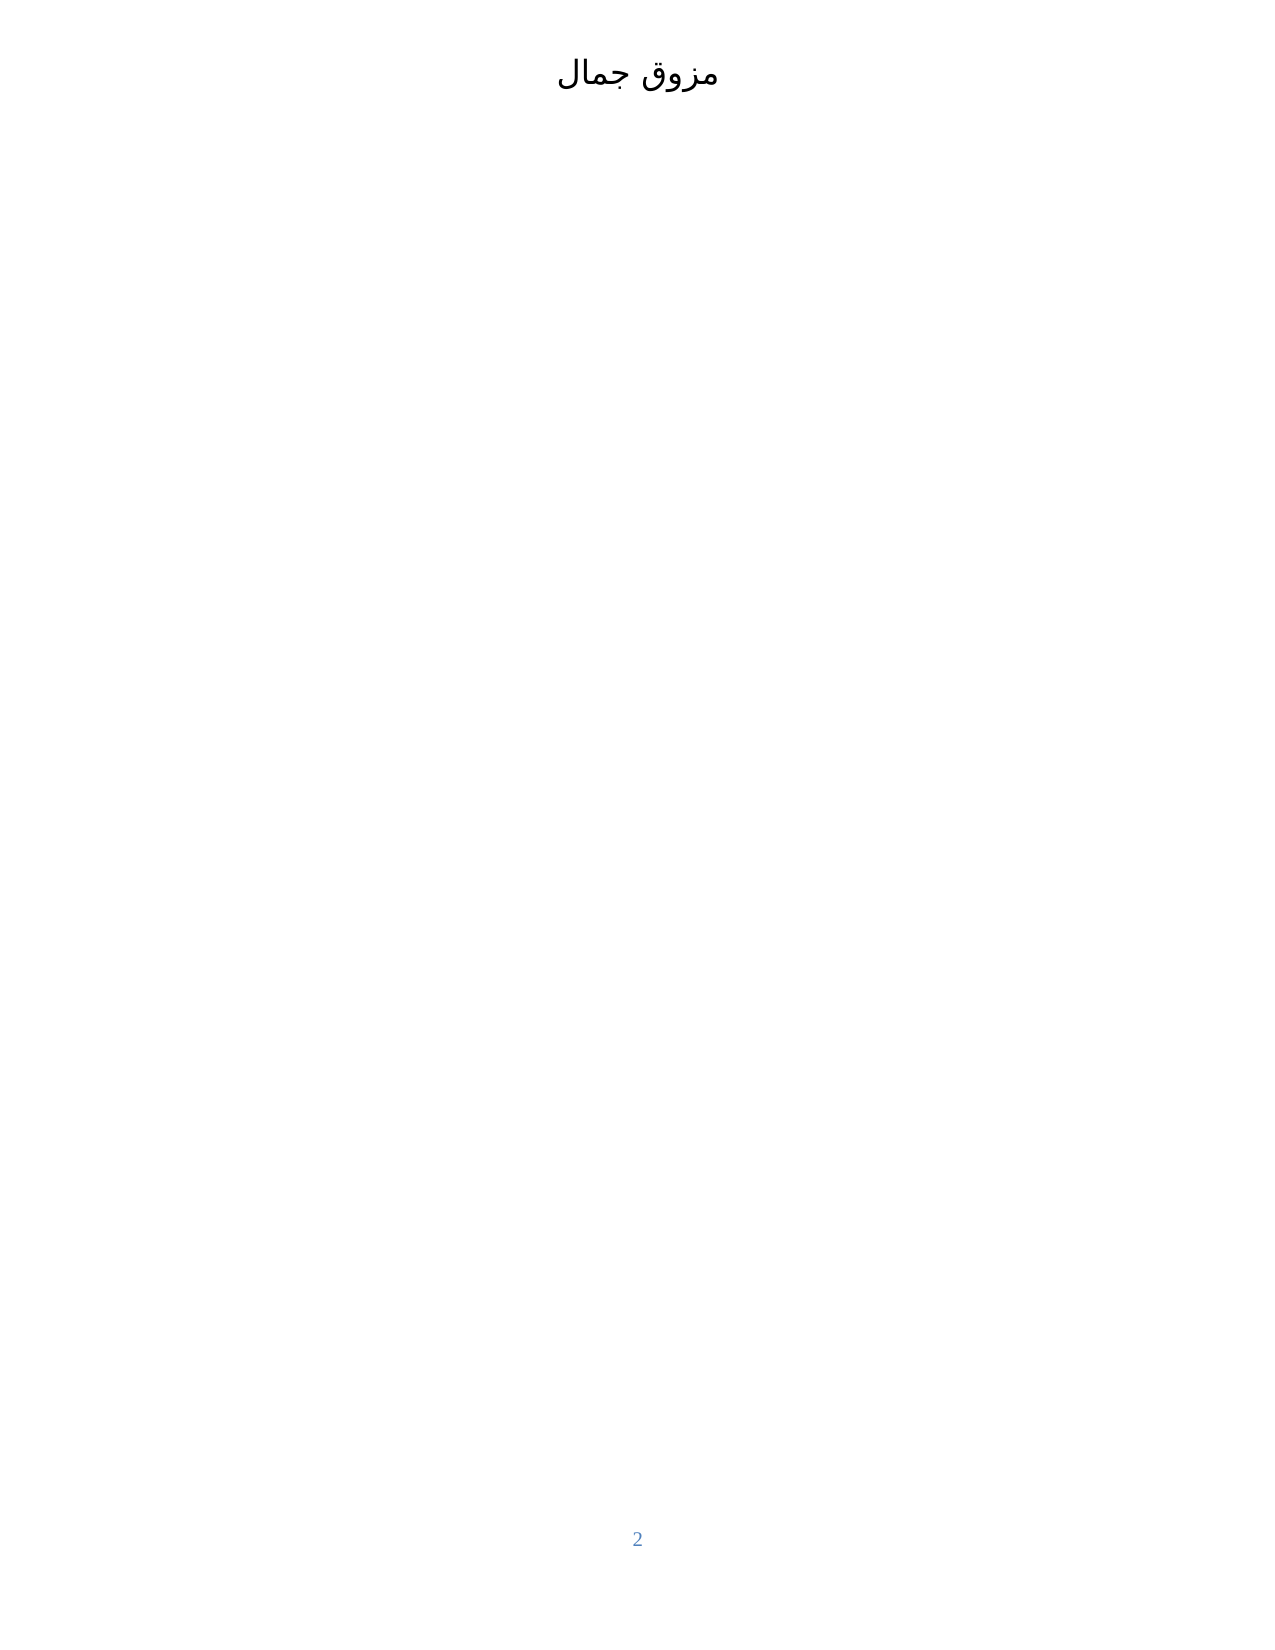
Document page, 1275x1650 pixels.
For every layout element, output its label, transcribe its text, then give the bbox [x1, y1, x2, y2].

text مزوق جمال [148, 29, 1127, 92]
